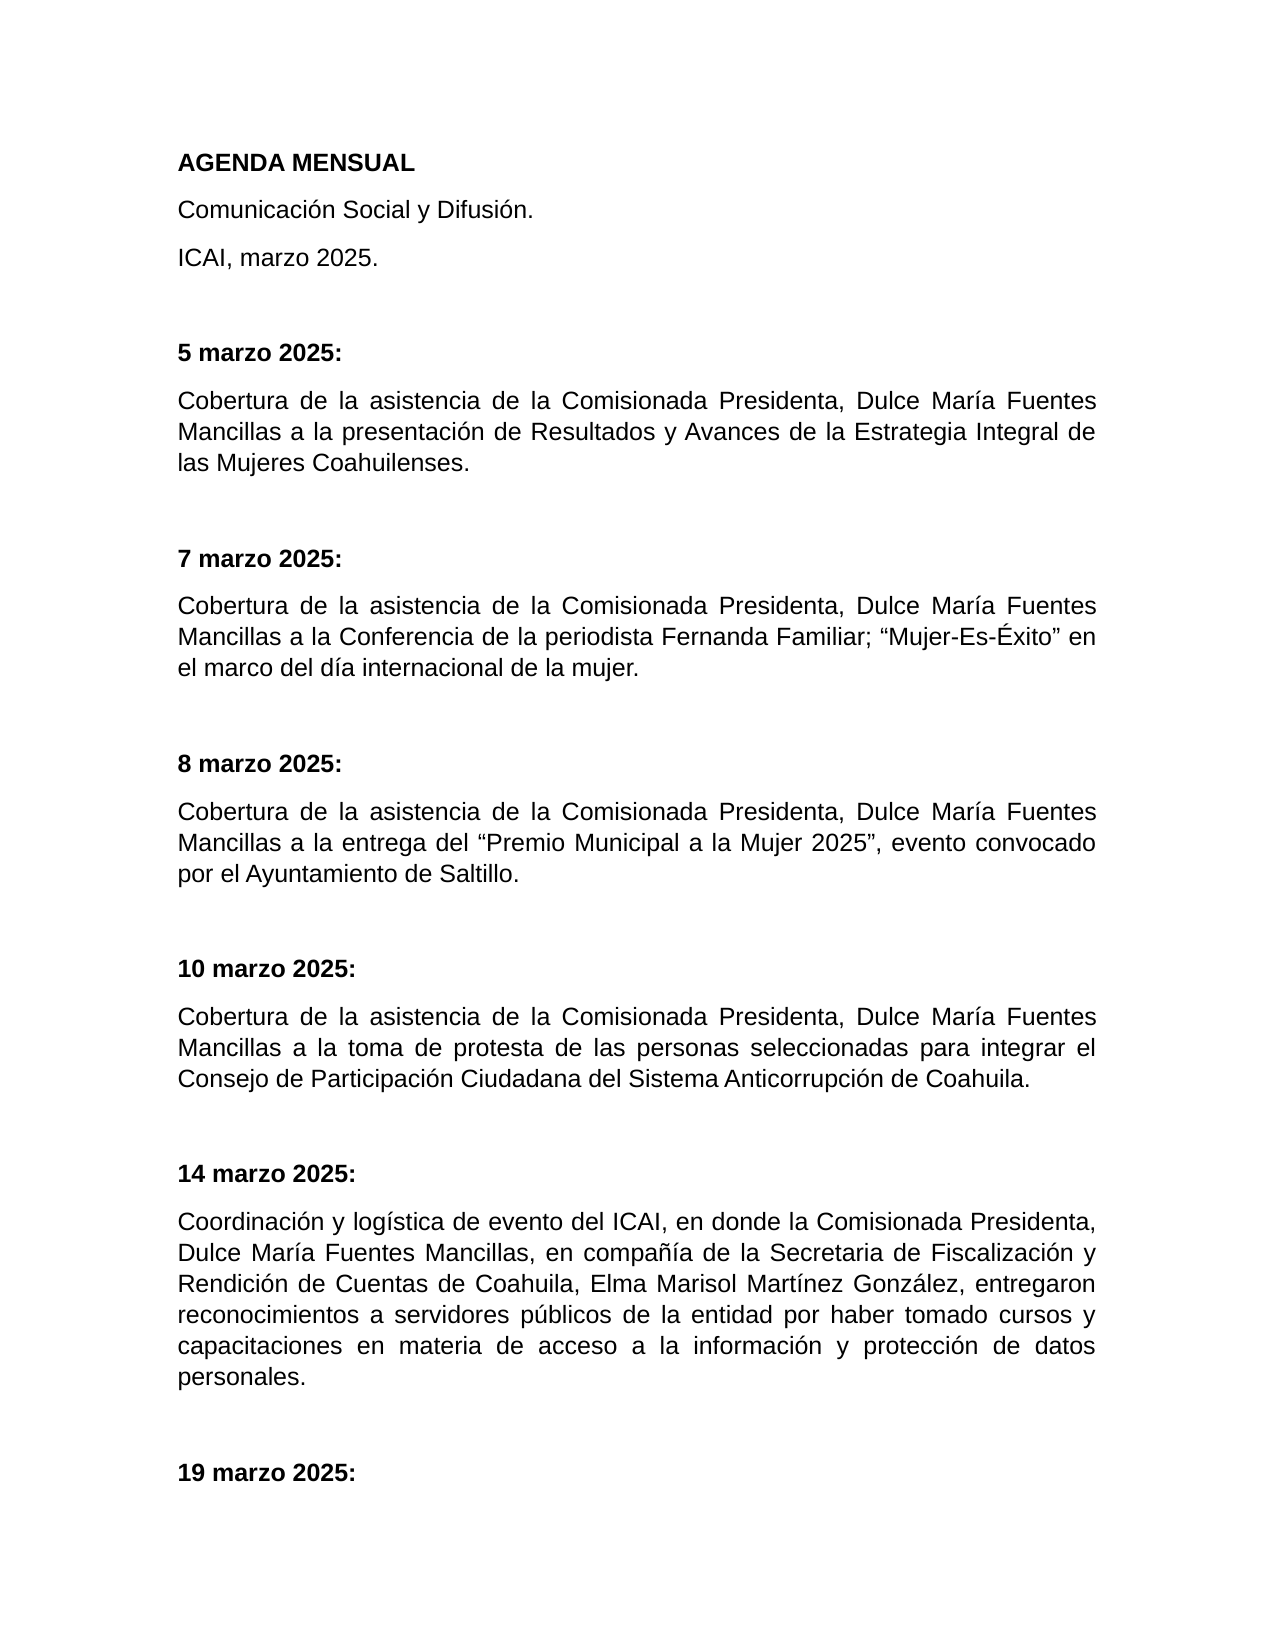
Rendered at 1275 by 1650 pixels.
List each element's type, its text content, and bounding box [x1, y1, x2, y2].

text 5 marzo 2025: [177, 338, 1098, 367]
text Cobertura de la asistencia de la Comisionada Presidenta, Dulce María Fuentes Mancillas a la presentación de Resultados y Avances de la Estrategia Integral de las Mujeres Coahuilenses. [177, 386, 1098, 477]
text Comunicación Social y Difusión. [177, 195, 1098, 224]
text Cobertura de la asistencia de la Comisionada Presidenta, Dulce María Fuentes Mancillas a la entrega del “Premio Municipal a la Mujer 2025”, evento convocado por el Ayuntamiento de Saltillo. [177, 797, 1098, 887]
text Cobertura de la asistencia de la Comisionada Presidenta, Dulce María Fuentes Mancillas a la toma de protesta de las personas seleccionadas para integrar el Consejo de Participación Ciudadana del Sistema Anticorrupción de Coahuila. [177, 1002, 1098, 1093]
text 10 marzo 2025: [177, 954, 1098, 983]
text 8 marzo 2025: [177, 749, 1098, 778]
text 14 marzo 2025: [177, 1159, 1098, 1188]
text Cobertura de la asistencia de la Comisionada Presidenta, Dulce María Fuentes Mancillas a la Conferencia de la periodista Fernanda Familiar; “Mujer-Es-Éxito” en el marco del día internacional de la mujer. [177, 591, 1098, 682]
text 7 marzo 2025: [177, 544, 1098, 572]
text ICAI, marzo 2025. [177, 243, 1098, 272]
text AGENDA MENSUAL [177, 148, 1098, 176]
text 19 marzo 2025: [177, 1458, 1098, 1486]
text Coordinación y logística de evento del ICAI, en donde la Comisionada Presidenta, Dulce María Fuentes Mancillas, en compañía de la Secretaria de Fiscalización y Rendición de Cuentas de Coahuila, Elma Marisol Martínez González, entregaron reconocimientos a servidores públicos de la entidad por haber tomado cursos y capacitaciones en materia de acceso a la información y protección de datos personales. [177, 1207, 1098, 1391]
